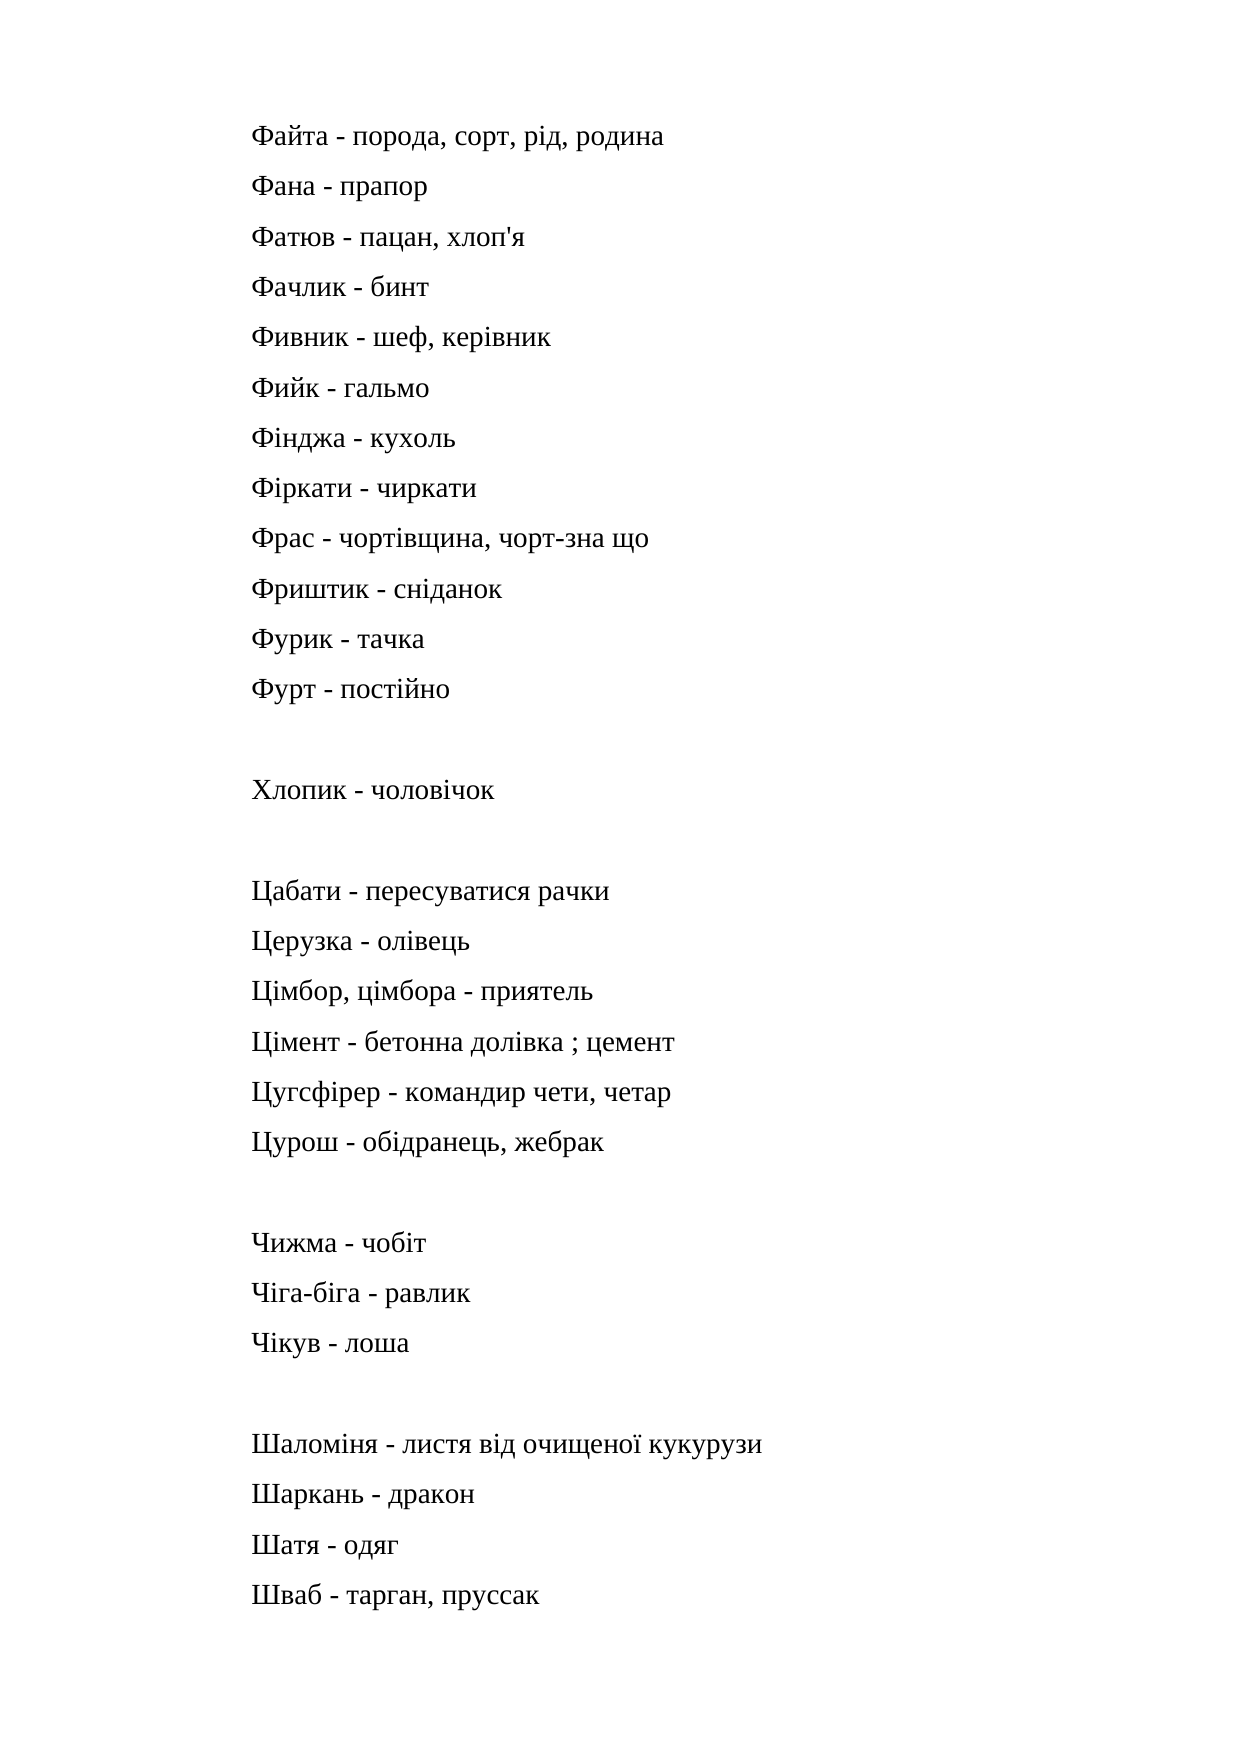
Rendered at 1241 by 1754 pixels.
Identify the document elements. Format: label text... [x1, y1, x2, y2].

text Цабати - пересуватися рачки [177, 873, 1152, 906]
text Чижма - чобіт [177, 1225, 1152, 1258]
text Хлопик - чоловічок [177, 772, 1152, 806]
text Файта - порода, сорт, рід, родина [177, 118, 1152, 152]
text Фіркати - чиркати [177, 470, 1152, 504]
text Цімент - бетонна долівка ; цемент [177, 1024, 1152, 1057]
text Цімбор, цімбора - приятель [177, 973, 1152, 1007]
text Чікув - лоша [177, 1326, 1152, 1359]
text Фивник - шеф, керівник [177, 319, 1152, 353]
text Фурик - тачка [177, 621, 1152, 655]
text Шаркань - дракон [177, 1477, 1152, 1510]
text Фінджа - кухоль [177, 420, 1152, 453]
text Фрас - чортівщина, чорт-зна що [177, 521, 1152, 554]
text Шаломіня - листя від очищеної кукурузи [177, 1426, 1152, 1460]
text Церузка - олівець [177, 923, 1152, 957]
text Фана - прапор [177, 168, 1152, 202]
text Цугсфірер - командир чети, четар [177, 1074, 1152, 1108]
text Чіга-біга - равлик [177, 1275, 1152, 1309]
text Фачлик - бинт [177, 269, 1152, 303]
text Шатя - одяг [177, 1527, 1152, 1560]
text Фриштик - сніданок [177, 571, 1152, 604]
text Шваб - тарган, пруссак [177, 1577, 1152, 1611]
text Фатюв - пацан, хлоп'я [177, 219, 1152, 252]
text Фийк - гальмо [177, 370, 1152, 403]
text Цурош - обідранець, жебрак [177, 1124, 1152, 1158]
text Фурт - постійно [177, 672, 1152, 705]
